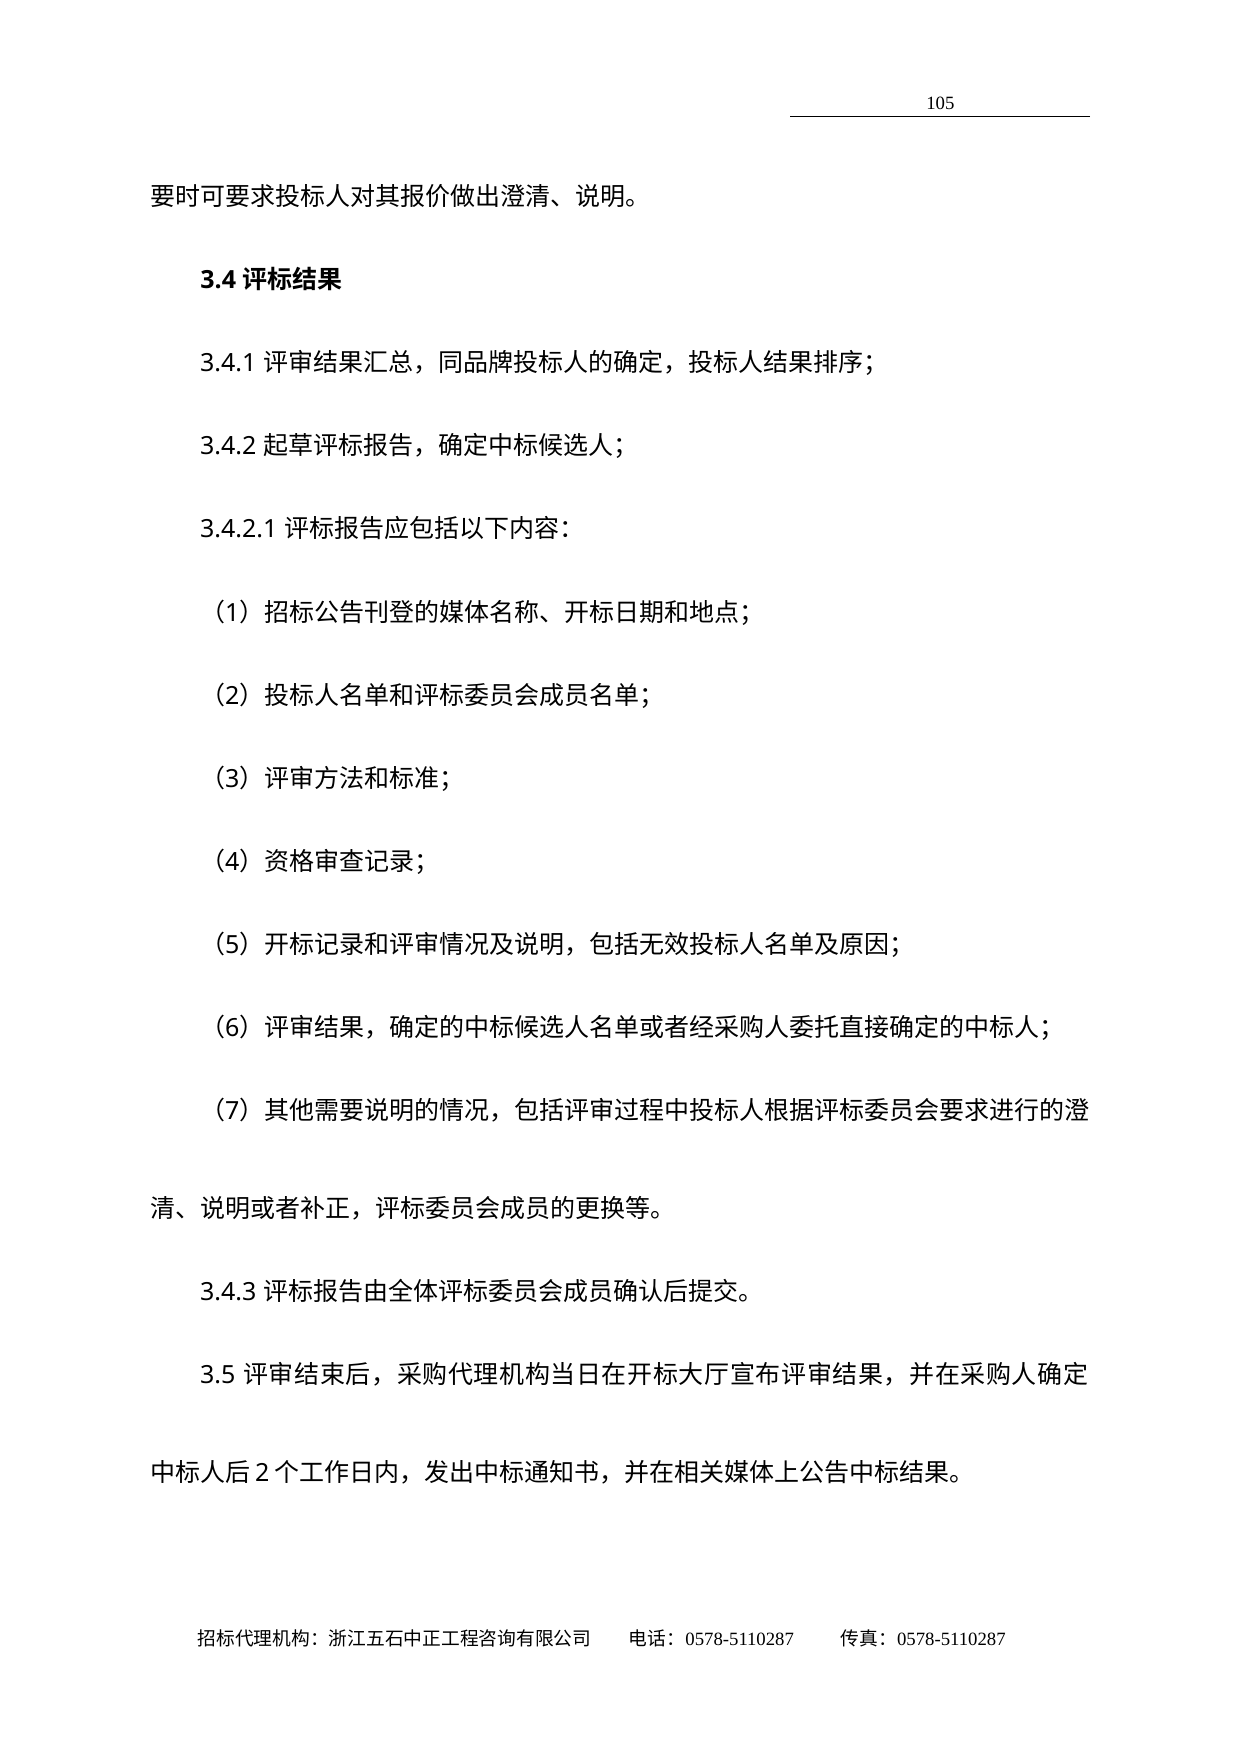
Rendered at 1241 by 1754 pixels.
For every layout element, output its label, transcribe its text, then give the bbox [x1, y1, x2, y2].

text 3.4.2 起草评标报告，确定中标候选人； [150, 411, 1090, 476]
text 3.4.3 评标报告由全体评标委员会成员确认后提交。 [150, 1257, 1090, 1322]
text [150, 162, 1090, 227]
text （5）开标记录和评审情况及说明，包括无效投标人名单及原因； [150, 910, 1090, 975]
text （7）其他需要说明的情况，包括评审过程中投标人根据评标委员会要求进行的澄清、说明或者补正，评标委员会成员的更换等。 [150, 1076, 1090, 1239]
text （4）资格审查记录； [150, 827, 1090, 892]
text （3）评审方法和标准； [150, 744, 1090, 809]
text （2）投标人名单和评标委员会成员名单； [150, 661, 1090, 726]
text （1）招标公告刊登的媒体名称、开标日期和地点； [150, 578, 1090, 643]
text 3.4.1 评审结果汇总，同品牌投标人的确定，投标人结果排序； [150, 328, 1090, 393]
text 3.5 评审结束后，采购代理机构当日在开标大厅宣布评审结果，并在采购人确定中标人后2个工作日内，发出中标通知书，并在相关媒体上公告中标结果。 [150, 1340, 1090, 1503]
text 3.4.2.1 评标报告应包括以下内容： [150, 494, 1090, 559]
text （6）评审结果，确定的中标候选人名单或者经采购人委托直接确定的中标人； [150, 993, 1090, 1058]
text 3.4 评标结果 [150, 245, 1090, 310]
